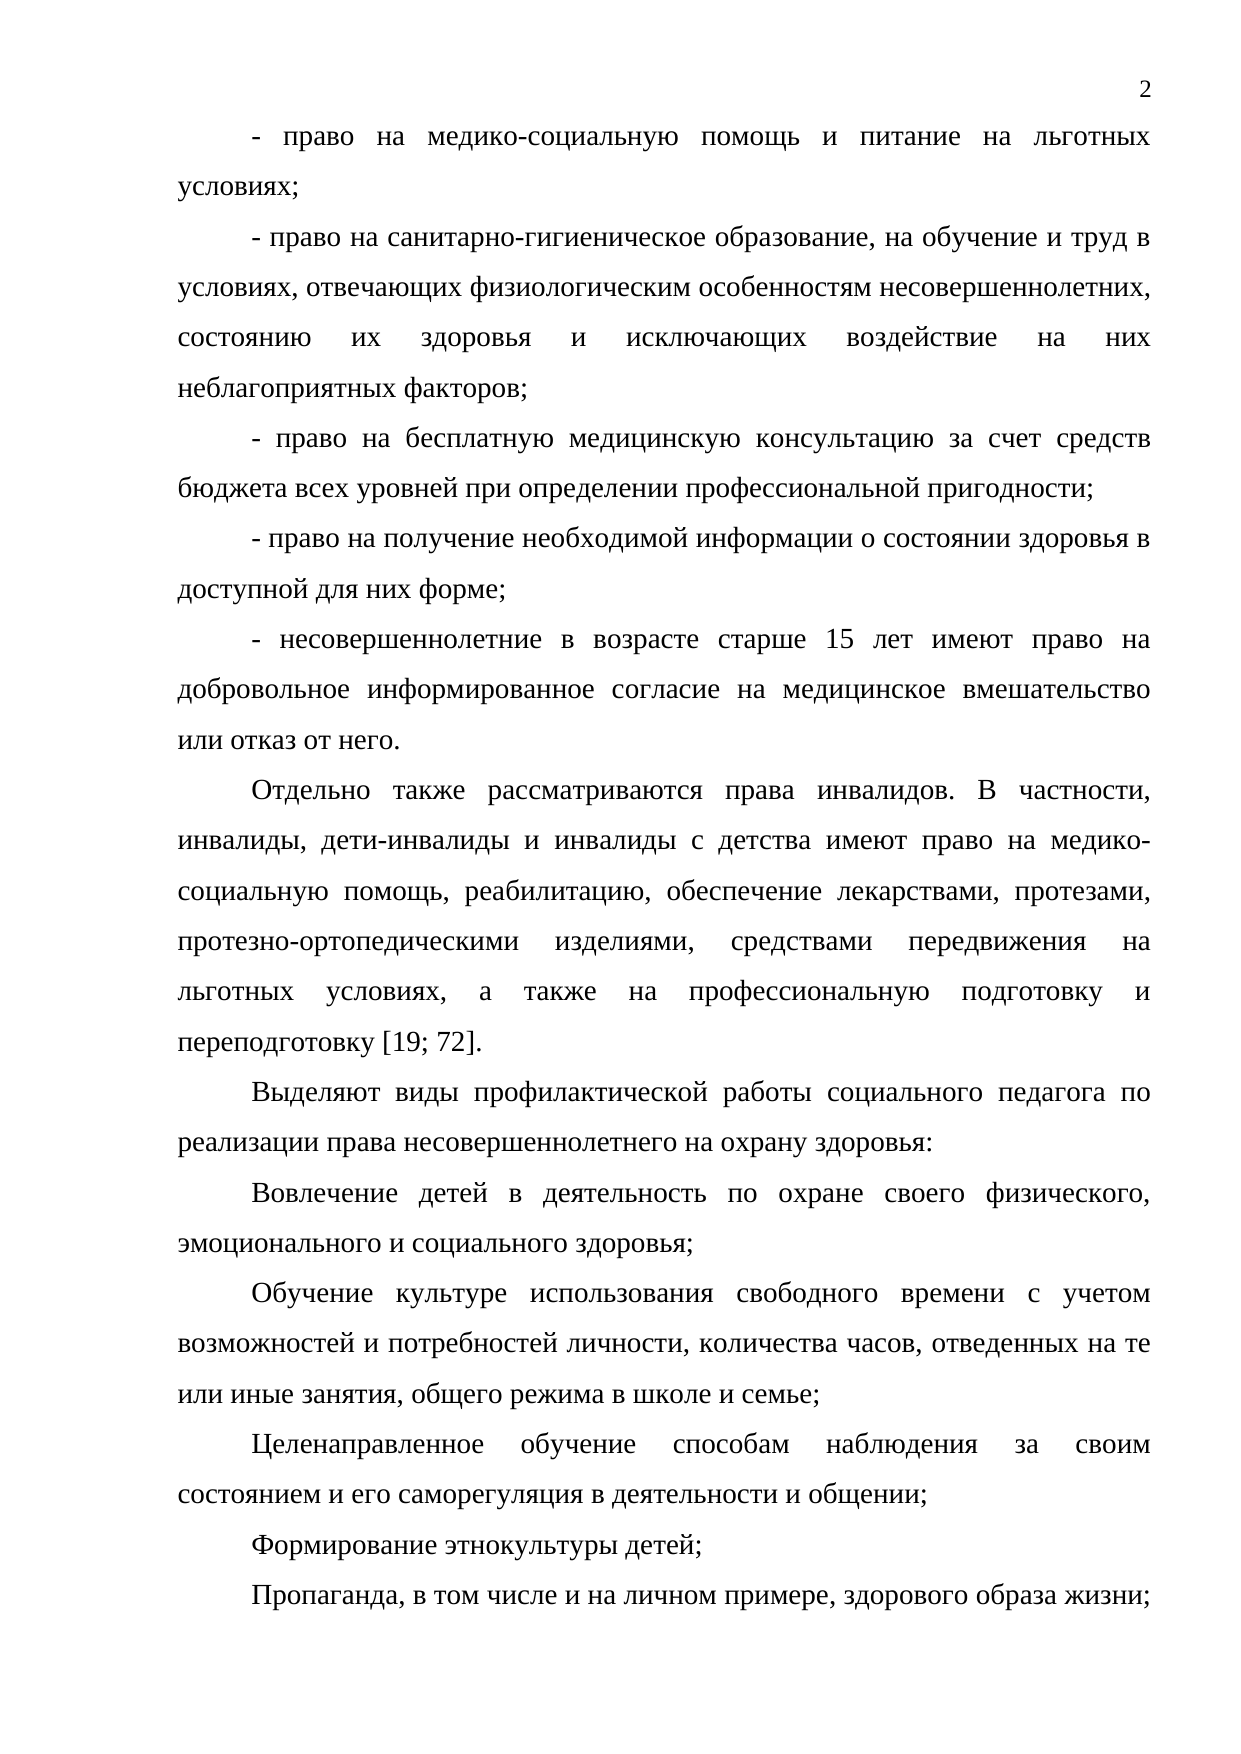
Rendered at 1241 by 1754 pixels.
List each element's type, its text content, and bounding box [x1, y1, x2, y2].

text - право на бесплатную медицинскую консультацию за счет средств бюджета всех уровней при определении профессиональной пригодности; [177, 420, 1152, 504]
text Обучение культуре использования свободного времени с учетом возможностей и потребностей личности, количества часов, отведенных на те или иные занятия, общего режима в школе и семье; [177, 1275, 1152, 1409]
text - право на санитарно-гигиеническое образование, на обучение и труд в условиях, отвечающих физиологическим особенностям несовершеннолетних, состоянию их здоровья и исключающих воздействие на них неблагоприятных факторов; [177, 219, 1152, 403]
text Целенаправленное обучение способам наблюдения за своим состоянием и его саморегуляция в деятельности и общении; [177, 1426, 1152, 1510]
text - несовершеннолетние в возрасте старше 15 лет имеют право на добровольное информированное согласие на медицинское вмешательство или отказ от него. [177, 621, 1152, 755]
text Пропаганда, в том числе и на личном примере, здорового образа жизни; [177, 1577, 1152, 1611]
text Вовлечение детей в деятельность по охране своего физического, эмоционального и социального здоровья; [177, 1175, 1152, 1258]
text - право на медико-социальную помощь и питание на льготных условиях; [177, 118, 1152, 202]
text Выделяют виды профилактической работы социального педагога по реализации права несовершеннолетнего на охрану здоровья: [177, 1074, 1152, 1158]
text Формирование этнокультуры детей; [177, 1527, 1152, 1560]
text - право на получение необходимой информации о состоянии здоровья в доступной для них форме; [177, 521, 1152, 604]
text Отдельно также рассматриваются права инвалидов. В частности, инвалиды, дети-инвалиды и инвалиды с детства имеют право на медико-социальную помощь, реабилитацию, обеспечение лекарствами, протезами, протезно-ортопедическими изделиями, средствами передвижения на льготных условиях, а также на профессиональную подготовку и переподготовку [19; 72]. [177, 772, 1152, 1057]
